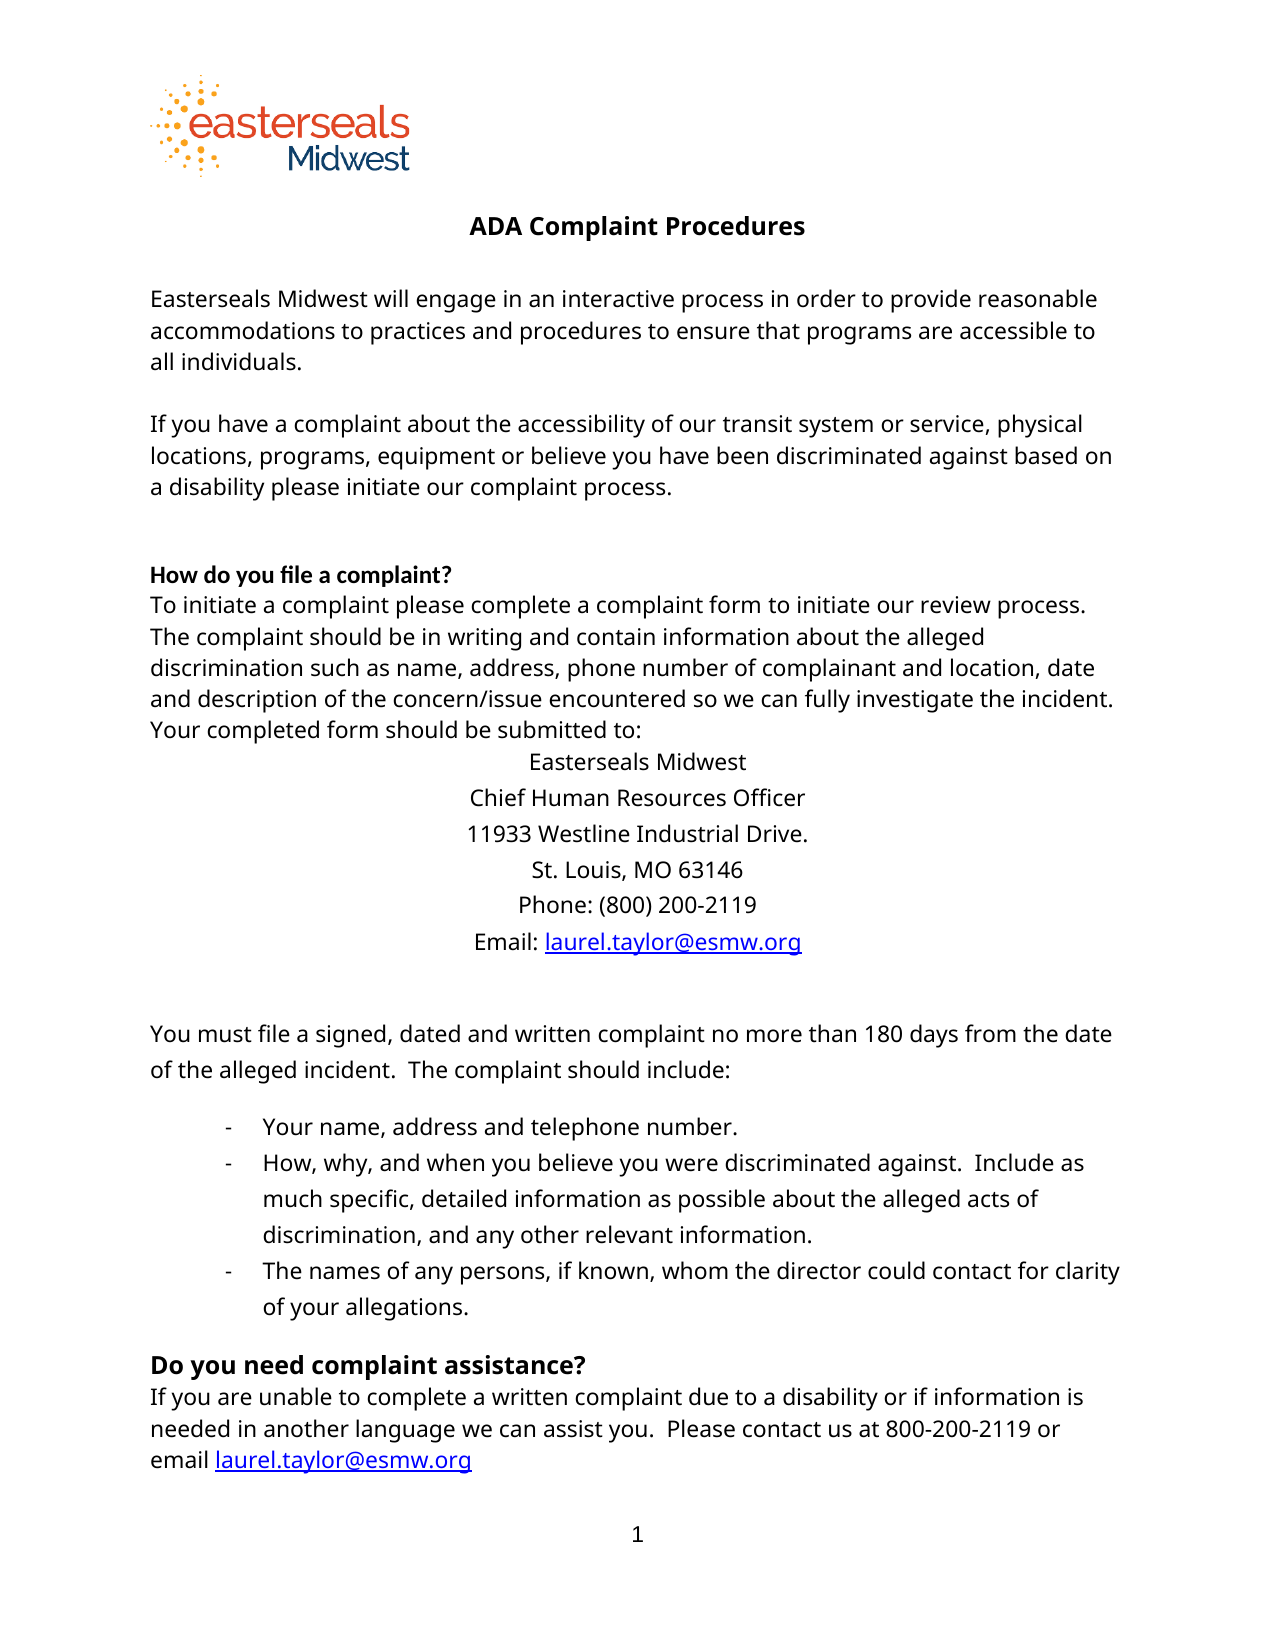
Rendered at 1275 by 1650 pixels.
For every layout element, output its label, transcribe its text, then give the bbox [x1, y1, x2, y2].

list How, why, and when you believe you were discriminated against. Include as much specific, detailed information as possible about the alleged acts of discrimination, and any other relevant information. [225, 1147, 1125, 1250]
text Easterseals Midwest [150, 746, 1125, 777]
text Chief Human Resources Officer [150, 782, 1125, 813]
picture [150, 75, 410, 177]
text If you have a complaint about the accessibility of our transit system or service, physical locations, programs, equipment or believe you have been discriminated against based on a disability please initiate our complaint process. [150, 408, 1125, 502]
list Your name, address and telephone number. [225, 1111, 1125, 1142]
text Do you need complaint assistance? [150, 1347, 1125, 1381]
text How do you file a complaint? [150, 559, 1125, 589]
text 11933 Westline Industrial Drive. [150, 818, 1125, 849]
text To initiate a complaint please complete a complaint form to initiate our review process. The complaint should be in writing and contain information about the alleged discrimination such as name, address, phone number of complainant and location, date and description of the concern/issue encountered so we can fully investigate the incident. Your completed form should be submitted to: [150, 589, 1125, 746]
text You must file a signed, dated and written complaint no more than 180 days from the date of the alleged incident. The complaint should include: [150, 1018, 1125, 1085]
text ADA Complaint Procedures [150, 208, 1125, 242]
text Easterseals Midwest will engage in an interactive process in order to provide reasonable accommodations to practices and procedures to ensure that programs are accessible to all individuals. [150, 283, 1125, 377]
text Phone: (800) 200-2119 [150, 889, 1125, 921]
text If you are unable to complete a written complaint due to a disability or if information is needed in another language we can assist you. Please contact us at 800-200-2119 or email laurel.taylor@esmw.org [150, 1381, 1125, 1475]
text Email: laurel.taylor@esmw.org [150, 925, 1125, 957]
list The names of any persons, if known, whom the director could contact for clarity of your allegations. [225, 1254, 1125, 1322]
text St. Louis, MO 63146 [150, 853, 1125, 885]
